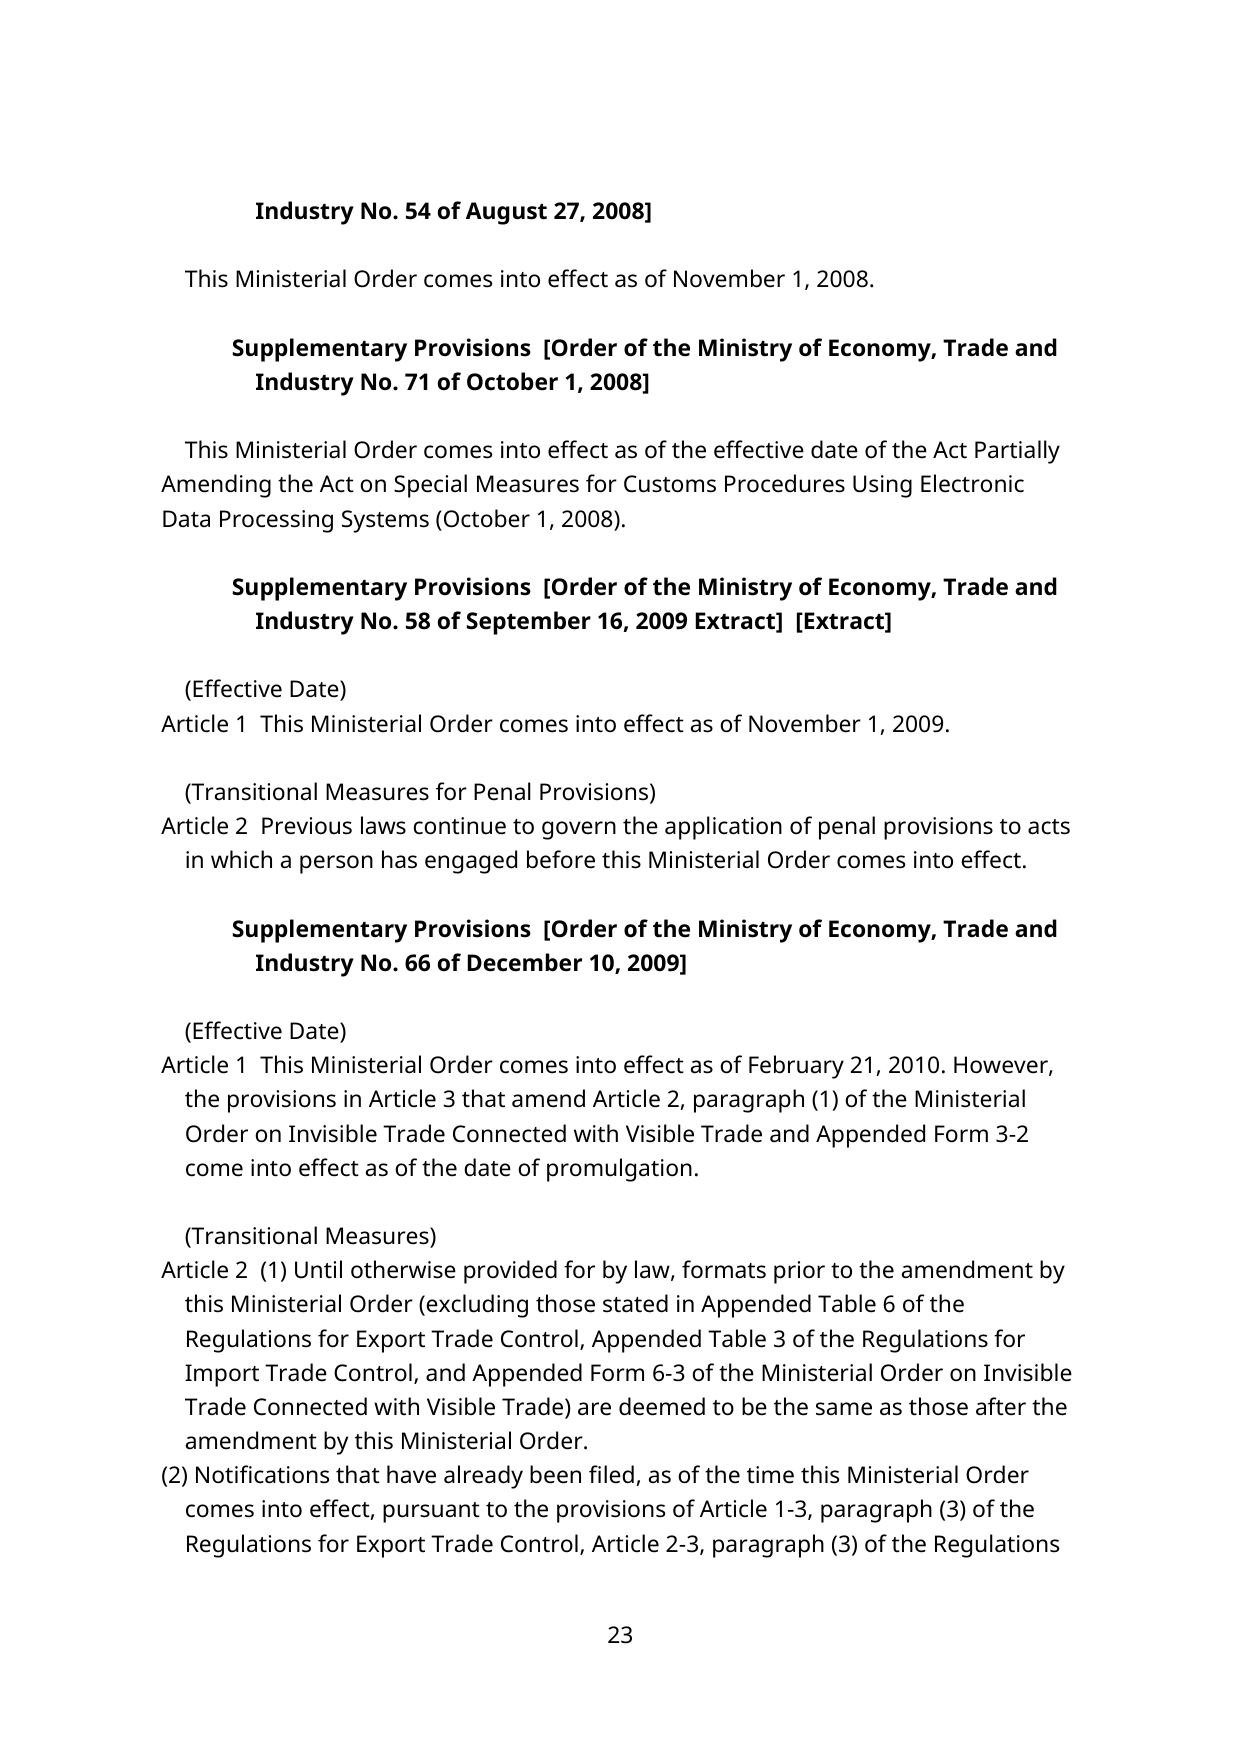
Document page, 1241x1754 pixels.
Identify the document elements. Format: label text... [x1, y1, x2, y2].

text Article 1 This Ministerial Order comes into effect as of November 1, 2009. [161, 706, 1079, 740]
text (Transitional Measures) [184, 1219, 1079, 1253]
text Article 2 Previous laws continue to govern the application of penal provisions to acts in which a person has engaged before this Ministerial Order comes into effect. [161, 809, 1079, 877]
text Supplementary Provisions [Order of the Ministry of Economy, Trade and Industry No. 58 of September 16, 2009 Extract] [Extract] [230, 569, 1079, 638]
text (Effective Date) [184, 1014, 1079, 1048]
text Article 1 This Ministerial Order comes into effect as of February 21, 2010. However, the provisions in Article 3 that amend Article 2, paragraph (1) of the Ministerial Order on Invisible Trade Connected with Visible Trade and Appended Form 3-2 come into effect as of the date of promulgation. [161, 1048, 1079, 1184]
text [230, 194, 1079, 228]
text (Transitional Measures for Penal Provisions) [184, 774, 1079, 809]
text Supplementary Provisions [Order of the Ministry of Economy, Trade and Industry No. 71 of October 1, 2008] [230, 330, 1079, 399]
text Supplementary Provisions [Order of the Ministry of Economy, Trade and Industry No. 66 of December 10, 2009] [230, 911, 1079, 979]
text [161, 1458, 1079, 1560]
text Article 2 (1) Until otherwise provided for by law, formats prior to the amendment by this Ministerial Order (excluding those stated in Appended Table 6 of the Regulations for Export Trade Control, Appended Table 3 of the Regulations for Import Trade Control, and Appended Form 6-3 of the Ministerial Order on Invisible Trade Connected with Visible Trade) are deemed to be the same as those after the amendment by this Ministerial Order. [161, 1253, 1079, 1458]
text This Ministerial Order comes into effect as of November 1, 2008. [161, 262, 1079, 296]
text (Effective Date) [184, 672, 1079, 706]
text This Ministerial Order comes into effect as of the effective date of the Act Partially Amending the Act on Special Measures for Customs Procedures Using Electronic Data Processing Systems (October 1, 2008). [161, 433, 1079, 535]
